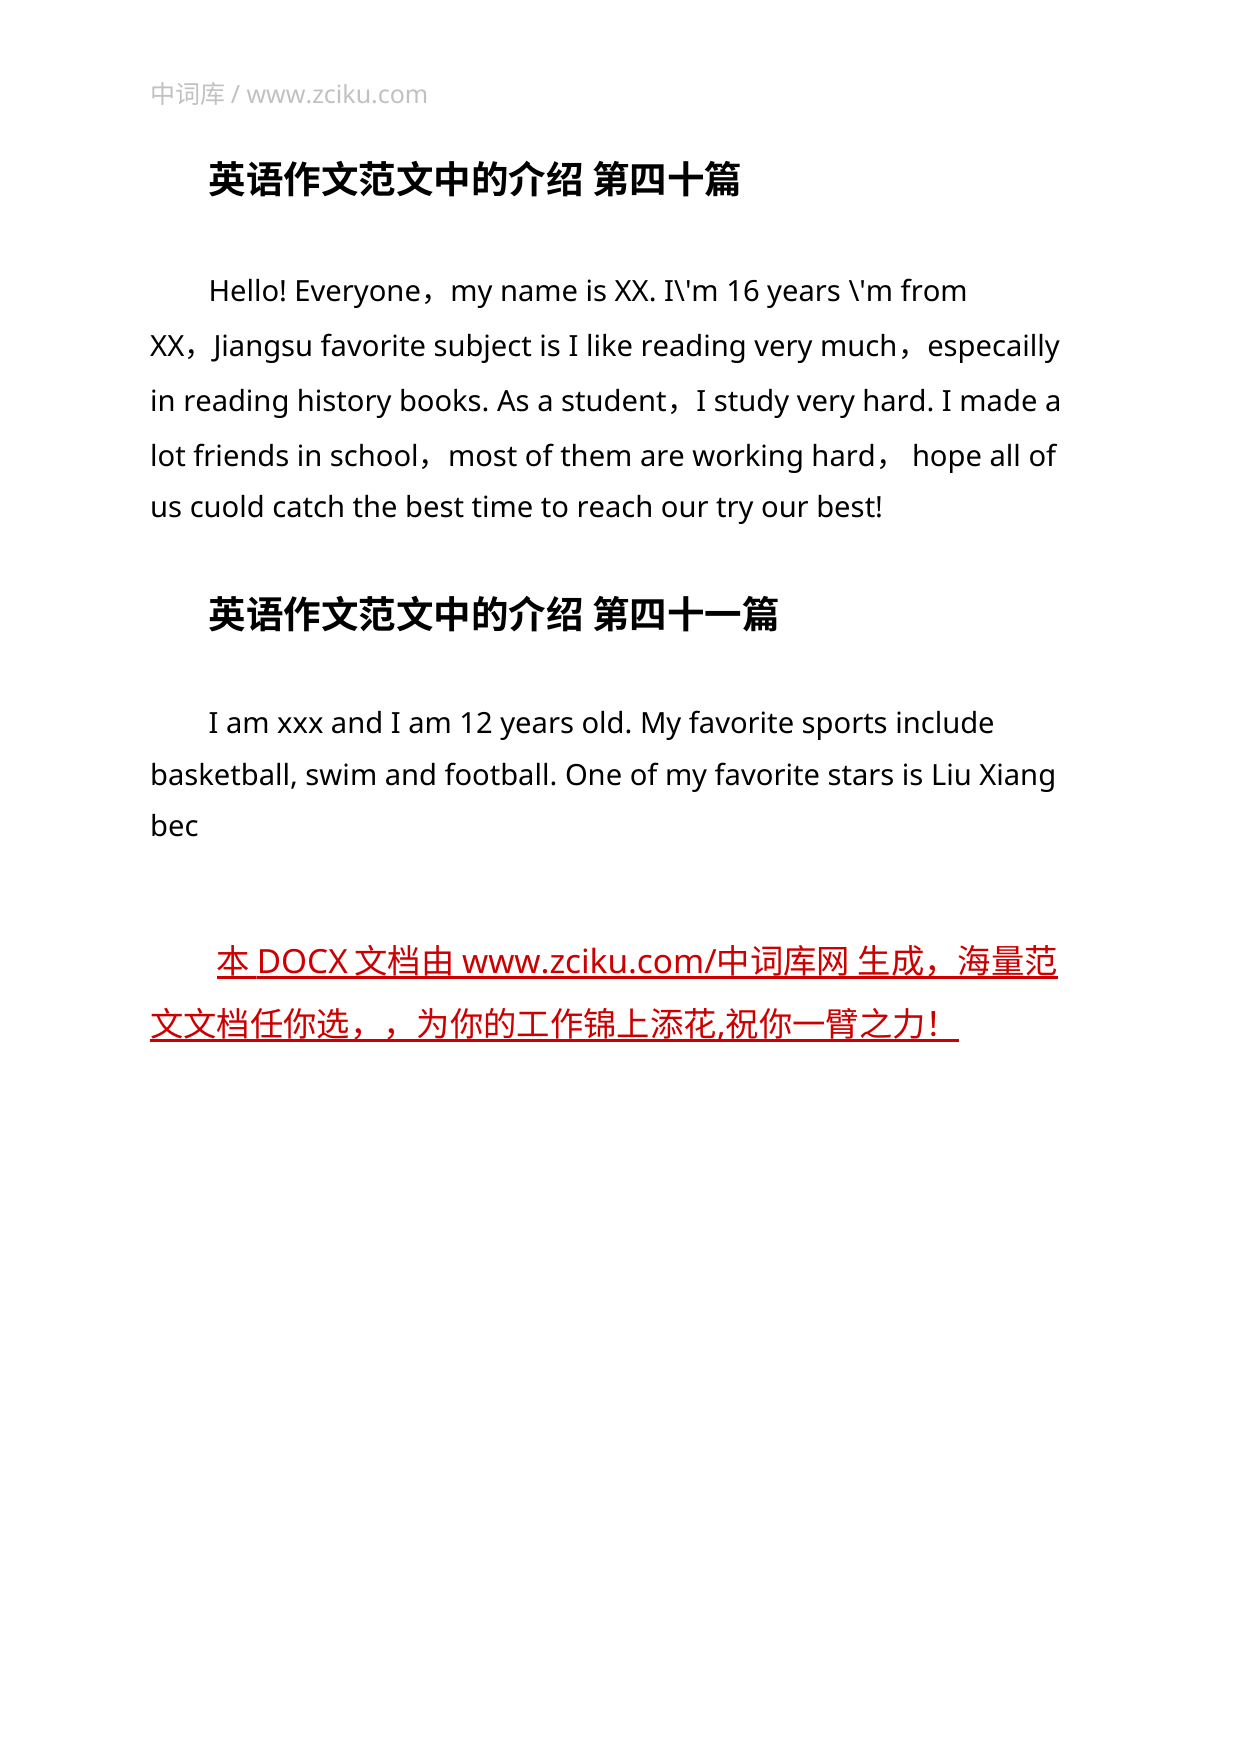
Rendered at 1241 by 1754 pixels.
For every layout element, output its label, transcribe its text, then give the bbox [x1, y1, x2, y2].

text Hello! Everyone，my name is XX. I\'m 16 years \'m from XX，Jiangsu favorite subject is I like reading very much，especailly in reading history books. As a student，I study very hard. I made a lot friends in school，most of them are working hard， hope all of us cuold catch the best time to reach our try our best! [150, 267, 1090, 526]
text 本DOCX文档由 www.zciku.com/中词库网 生成，海量范文文档任你选，，为你的工作锦上添花,祝你一臂之力！ [150, 935, 1090, 1047]
text 英语作文范文中的介绍 第四十一篇 [150, 585, 1090, 639]
text I am xxx and I am 12 years old. My favorite sports include basketball, swim and football. One of my favorite stars is Liu Xiang bec [150, 702, 1090, 845]
text 英语作文范文中的介绍 第四十篇 [150, 150, 1090, 204]
